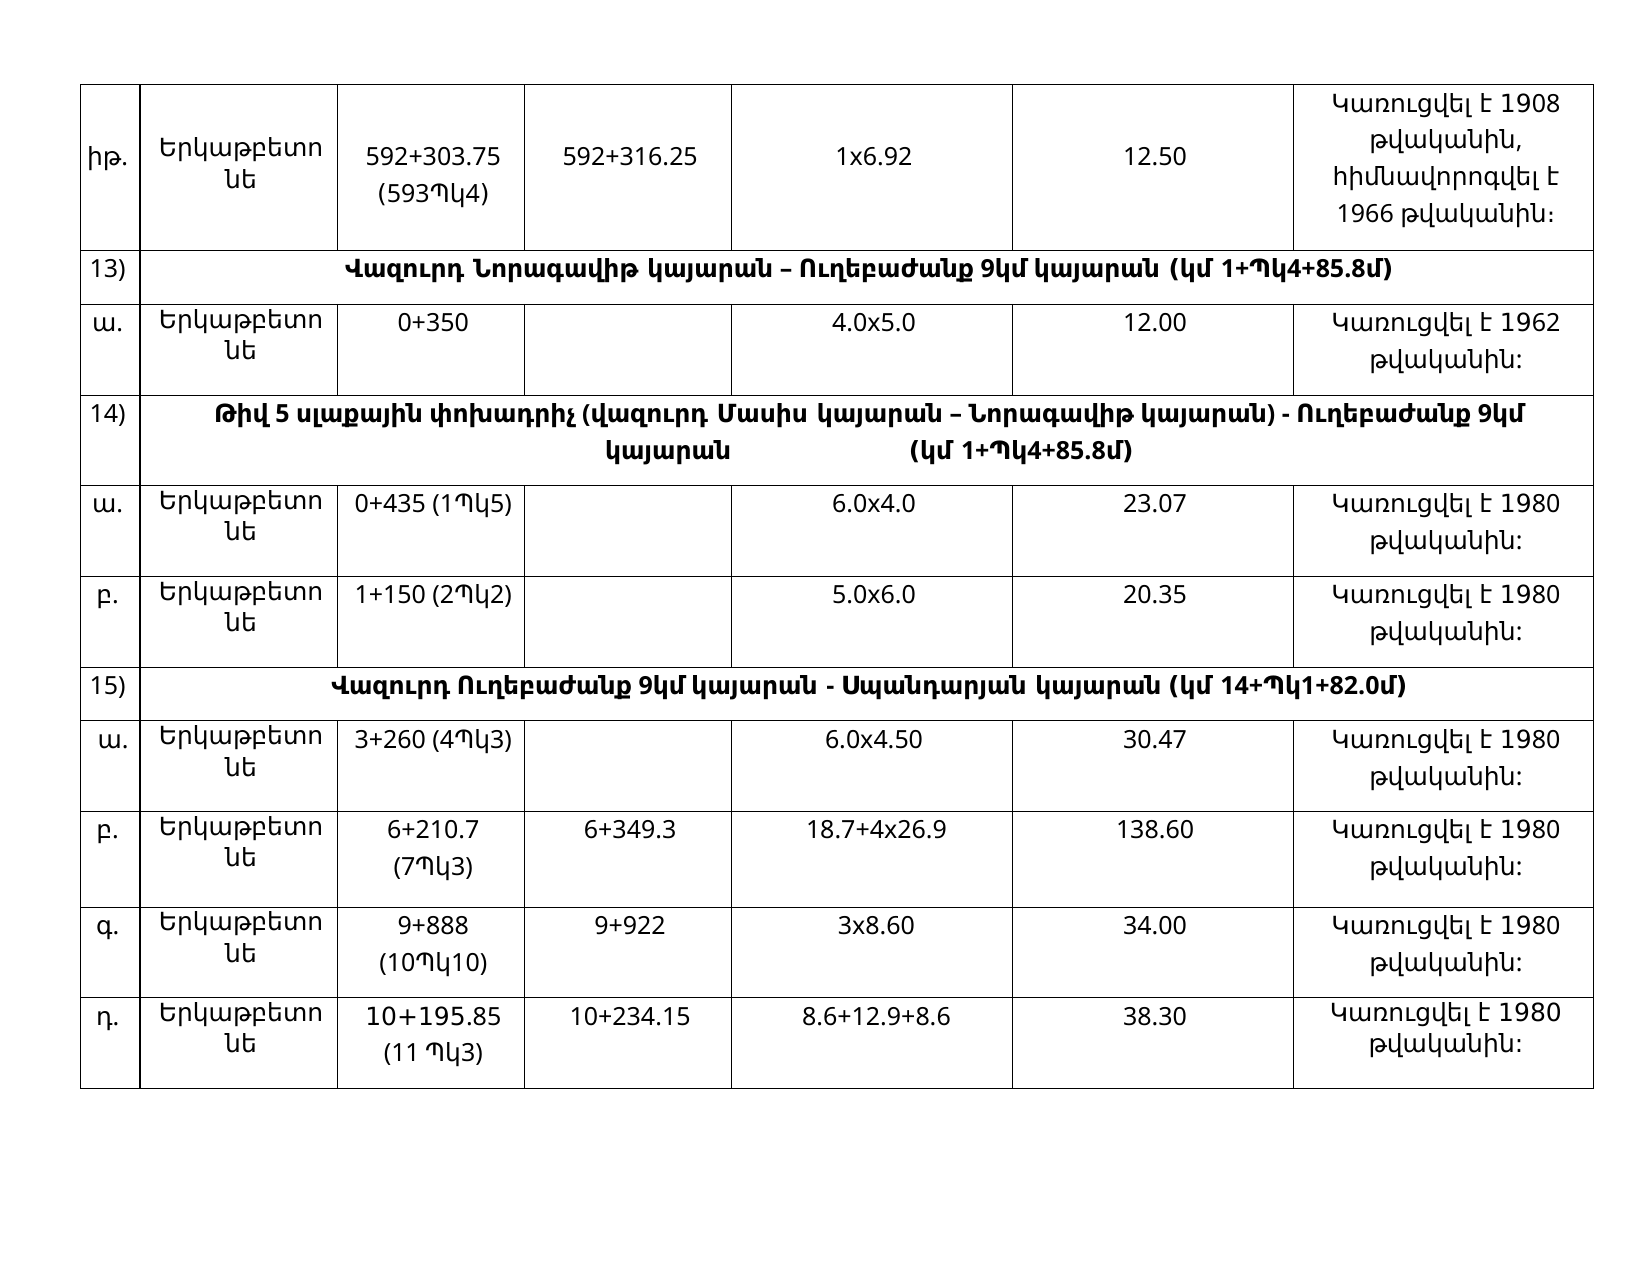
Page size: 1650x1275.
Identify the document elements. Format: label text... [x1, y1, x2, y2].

table_cell Երկաթբետոնե [141, 486, 337, 576]
table_cell Կառուցվել է 1980 թվականին: [1294, 721, 1593, 811]
table_cell 23.07 [1013, 486, 1293, 576]
table_cell Երկաթբետոնե [141, 998, 337, 1088]
table_cell Կառուցվել է 1962 թվականին: [1294, 305, 1593, 394]
table_cell 5.0x6.0 [732, 577, 1012, 667]
table_cell 9+888 (10Պկ10) [338, 908, 524, 997]
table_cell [1294, 998, 1593, 1088]
table_cell 1+150 (2Պկ2) [338, 577, 524, 667]
table_cell Կառուցվել է 1980 թվականին: [1294, 486, 1593, 576]
table_cell բ. [81, 577, 139, 667]
table_cell 30.47 [1013, 721, 1293, 811]
table_cell 12.00 [1013, 305, 1293, 394]
table_cell 9+922 [525, 908, 731, 997]
table_cell Կառուցվել է 1980 թվականին: [1294, 908, 1593, 997]
table_cell Երկաթբետոնե [141, 85, 337, 250]
table_cell 8.6+12.9+8.6 [732, 998, 1012, 1088]
table_cell 15) [81, 668, 139, 720]
table_cell իթ. [81, 85, 139, 250]
table_cell դ. [81, 998, 139, 1088]
table_cell 38.30 [1013, 998, 1293, 1088]
table_cell Երկաթբետոնե [141, 577, 337, 667]
table_cell Կառուցվել է 1908 թվականին, հիմնավորոգվել է 1966 թվականին։ [1294, 85, 1593, 250]
table_cell ա. [81, 486, 139, 576]
table_cell 1x6.92 [732, 85, 1012, 250]
table_cell Երկաթբետոնե [141, 721, 337, 811]
table_cell Կառուցվել է 1980 թվականին: [1294, 812, 1593, 907]
table_cell Թիվ 5 սլաքային փոխադրիչ (վազուրդ Մասիս կայարան – Նորագավիթ կայարան) - Ուղեբաժանք 9կմ կայարան (կմ 1+Պկ4+85.8մ) [141, 396, 1593, 485]
table_cell [525, 486, 731, 576]
table_cell 6.0x4.50 [732, 721, 1012, 811]
table_cell 138.60 [1013, 812, 1293, 907]
table_cell 0+435 (1Պկ5) [338, 486, 524, 576]
table_cell 6+210.7 (7Պկ3) [338, 812, 524, 907]
table_cell 18.7+4x26.9 [732, 812, 1012, 907]
table_cell 12.50 [1013, 85, 1293, 250]
table_cell 10+195.85 (11 Պկ3) [338, 998, 524, 1088]
table_cell 34.00 [1013, 908, 1293, 997]
table_cell ա. [81, 721, 139, 811]
table_cell [525, 721, 731, 811]
table_cell Երկաթբետոնե [141, 305, 337, 394]
table_cell 3+260 (4Պկ3) [338, 721, 524, 811]
table_cell 3x8.60 [732, 908, 1012, 997]
table_cell գ. [81, 908, 139, 997]
table_cell 20.35 [1013, 577, 1293, 667]
table_cell Երկաթբետոնե [141, 908, 337, 997]
table_cell 14) [81, 396, 139, 485]
table_cell 6+349.3 [525, 812, 731, 907]
table_cell [525, 305, 731, 394]
table_cell [525, 577, 731, 667]
table_cell 6.0x4.0 [732, 486, 1012, 576]
table_cell բ. [81, 812, 139, 907]
table_cell Վազուրդ Նորագավիթ կայարան – Ուղեբաժանք 9կմ կայարան (կմ 1+Պկ4+85.8մ) [141, 251, 1593, 304]
table_cell 4.0x5.0 [732, 305, 1012, 394]
table_cell 592+303.75 (593Պկ4) [338, 85, 524, 250]
table_cell Երկաթբետոնե [141, 812, 337, 907]
table_cell 0+350 [338, 305, 524, 394]
table_cell Վազուրդ Ուղեբաժանք 9կմ կայարան - Սպանդարյան կայարան (կմ 14+Պկ1+82.0մ) [141, 668, 1593, 720]
table_cell Կառուցվել է 1980 թվականին: [1294, 577, 1593, 667]
table_cell ա. [81, 305, 139, 394]
table_cell 592+316.25 [525, 85, 731, 250]
table_cell 10+234.15 [525, 998, 731, 1088]
table_cell 13) [81, 251, 139, 304]
